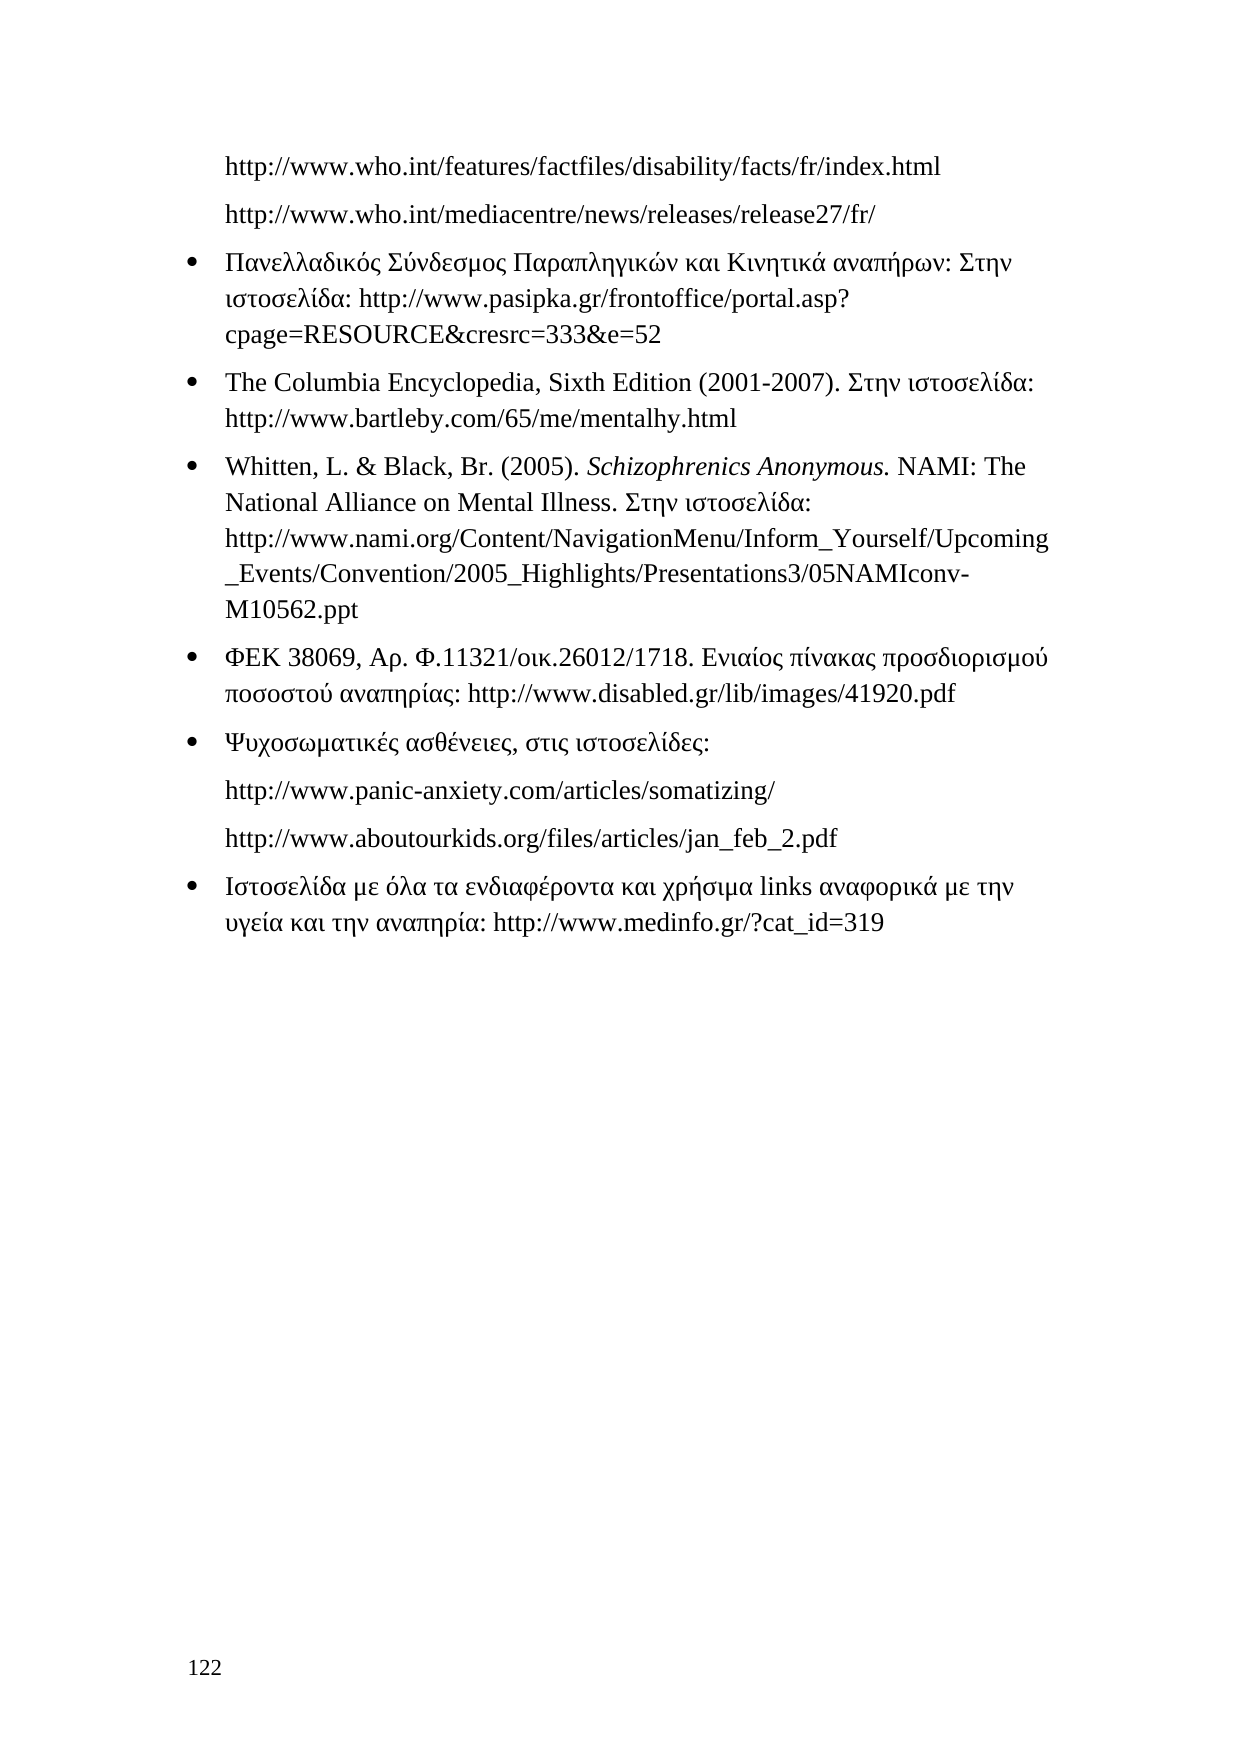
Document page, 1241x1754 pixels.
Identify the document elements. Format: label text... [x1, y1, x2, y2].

text Whitten, L. & Black, Br. (2005). Schizophrenics Anonymous. NAMI: The National Alliance on Mental Illness. Στην ιστοσελίδα: http://www.nami.org/Content/NavigationMenu/Inform_Yourself/Upcoming_Events/Convention/2005_Highlights/Presentations3/05NAMIconv-M10562.ppt [187, 450, 1053, 624]
text ΦΕΚ 38069, Αρ. Φ.11321/οικ.26012/1718. Ενιαίος πίνακας προσδιορισμού ποσοστού αναπηρίας: http://www.disabled.gr/lib/images/41920.pdf [187, 642, 1053, 708]
text Ιστοσελίδα με όλα τα ενδιαφέροντα και χρήσιμα links αναφορικά με την υγεία και την αναπηρία: http://www.medinfo.gr/?cat_id=319 [187, 871, 1053, 937]
text The Columbia Encyclopedia, Sixth Edition (2001-2007). Στην ιστοσελίδα: http://www.bartleby.com/65/me/mentalhy.html [187, 366, 1053, 433]
list http://www.aboutourkids.org/files/articles/jan_feb_2.pdf [225, 822, 1053, 853]
list http://www.who.int/features/factfiles/disability/facts/fr/index.html [225, 150, 1053, 181]
list http://www.who.int/mediacentre/news/releases/release27/fr/ [225, 198, 1053, 229]
text Ψυχοσωματικές ασθένειες, στις ιστοσελίδες: [187, 726, 1053, 757]
text Πανελλαδικός Σύνδεσμος Παραπληγικών και Κινητικά αναπήρων: Στην ιστοσελίδα: http://www.pasipka.gr/frontoffice/portal.asp?cpage=RESOURCE&cresrc=333&e=52 [187, 246, 1053, 349]
list http://www.panic-anxiety.com/articles/somatizing/ [225, 774, 1053, 805]
